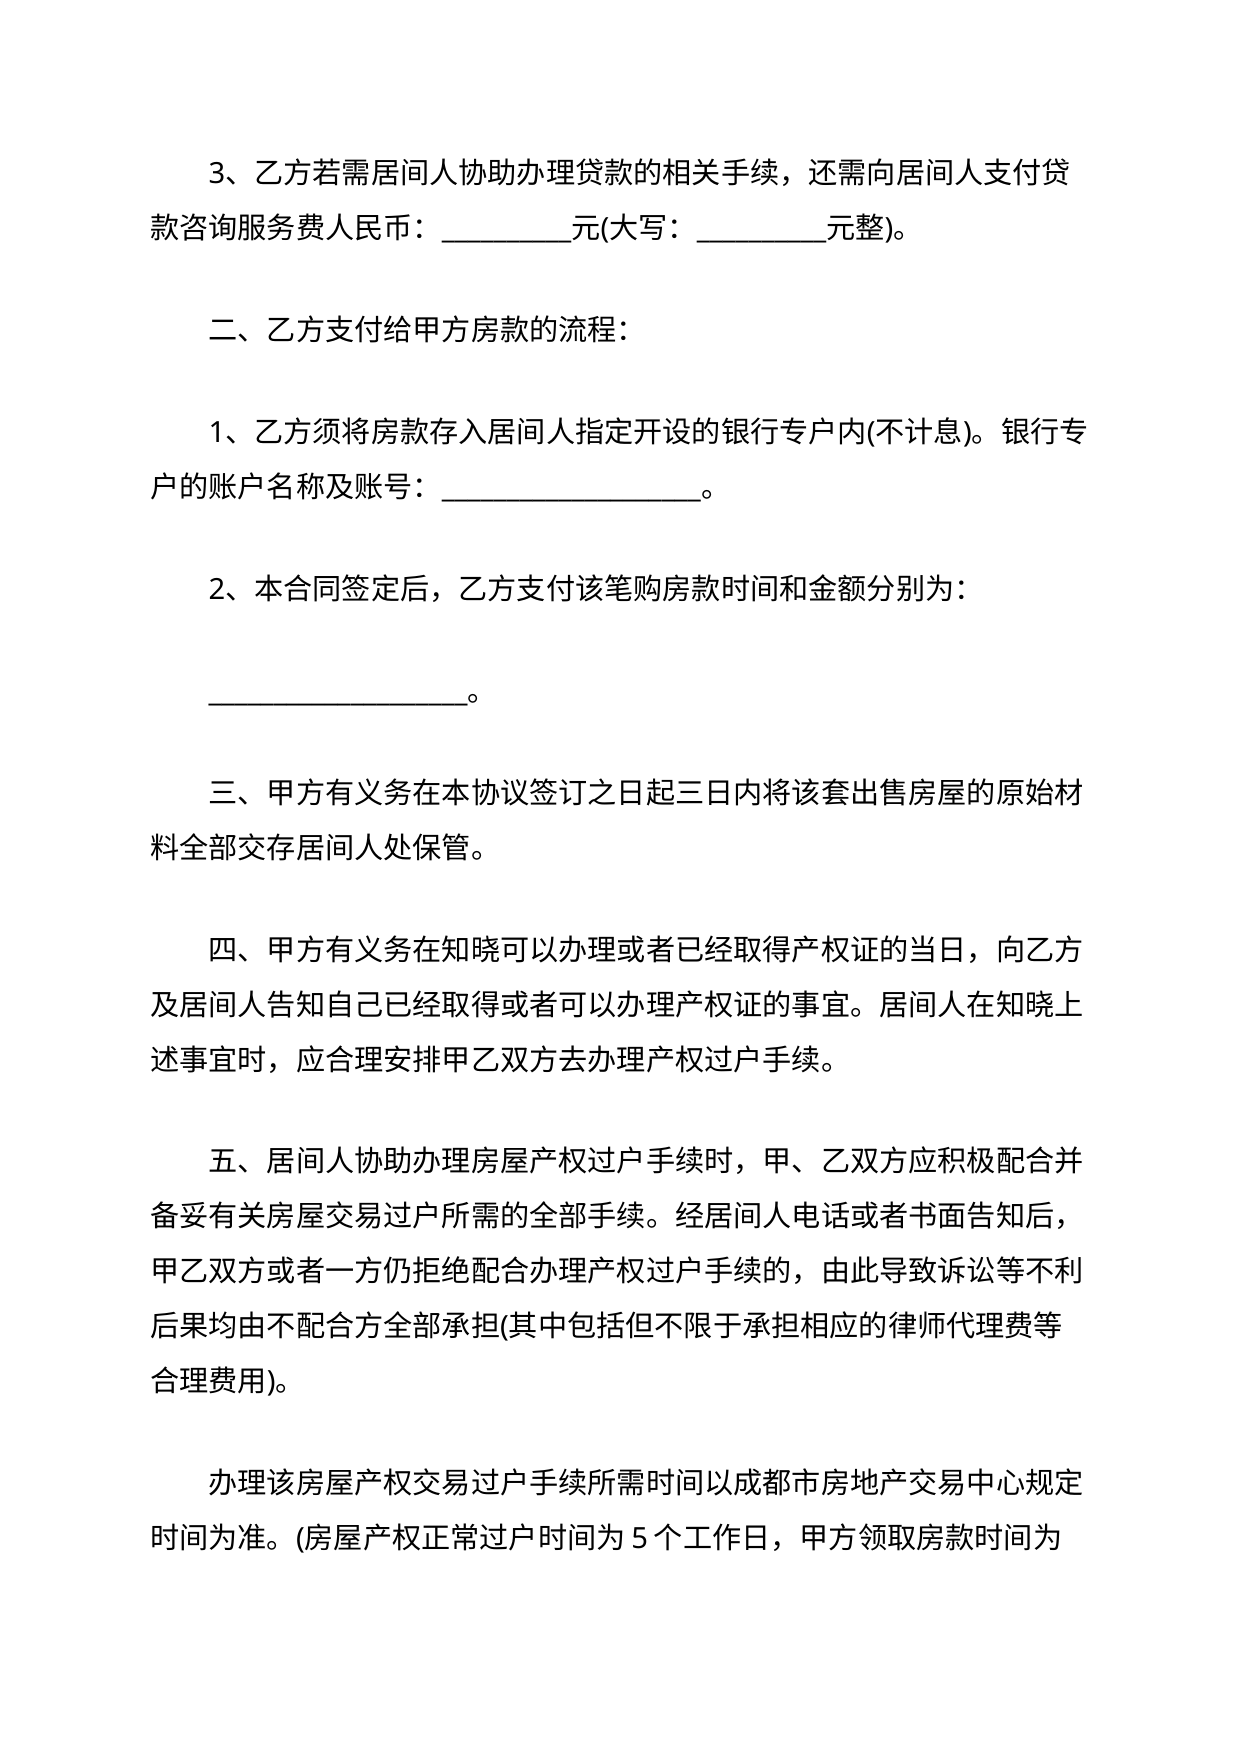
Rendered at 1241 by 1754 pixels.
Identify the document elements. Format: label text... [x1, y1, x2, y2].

text 四、甲方有义务在知晓可以办理或者已经取得产权证的当日，向乙方及居间人告知自己已经取得或者可以办理产权证的事宜。居间人在知晓上述事宜时，应合理安排甲乙双方去办理产权过户手续。 [150, 926, 1090, 1078]
text 1、乙方须将房款存入居间人指定开设的银行专户内(不计息)。银行专户的账户名称及账号：____________________。 [150, 409, 1090, 506]
text 2、本合同签定后，乙方支付该笔购房款时间和金额分别为： [150, 566, 1090, 608]
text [150, 1459, 1090, 1557]
text ____________________。 [150, 668, 1090, 710]
text 三、甲方有义务在本协议签订之日起三日内将该套出售房屋的原始材料全部交存居间人处保管。 [150, 770, 1090, 867]
text 二、乙方支付给甲方房款的流程： [150, 307, 1090, 349]
text 五、居间人协助办理房屋产权过户手续时，甲、乙双方应积极配合并备妥有关房屋交易过户所需的全部手续。经居间人电话或者书面告知后，甲乙双方或者一方仍拒绝配合办理产权过户手续的，由此导致诉讼等不利后果均由不配合方全部承担(其中包括但不限于承担相应的律师代理费等合理费用)。 [150, 1138, 1090, 1400]
text 3、乙方若需居间人协助办理贷款的相关手续，还需向居间人支付贷款咨询服务费人民币：__________元(大写：__________元整)。 [150, 150, 1090, 247]
